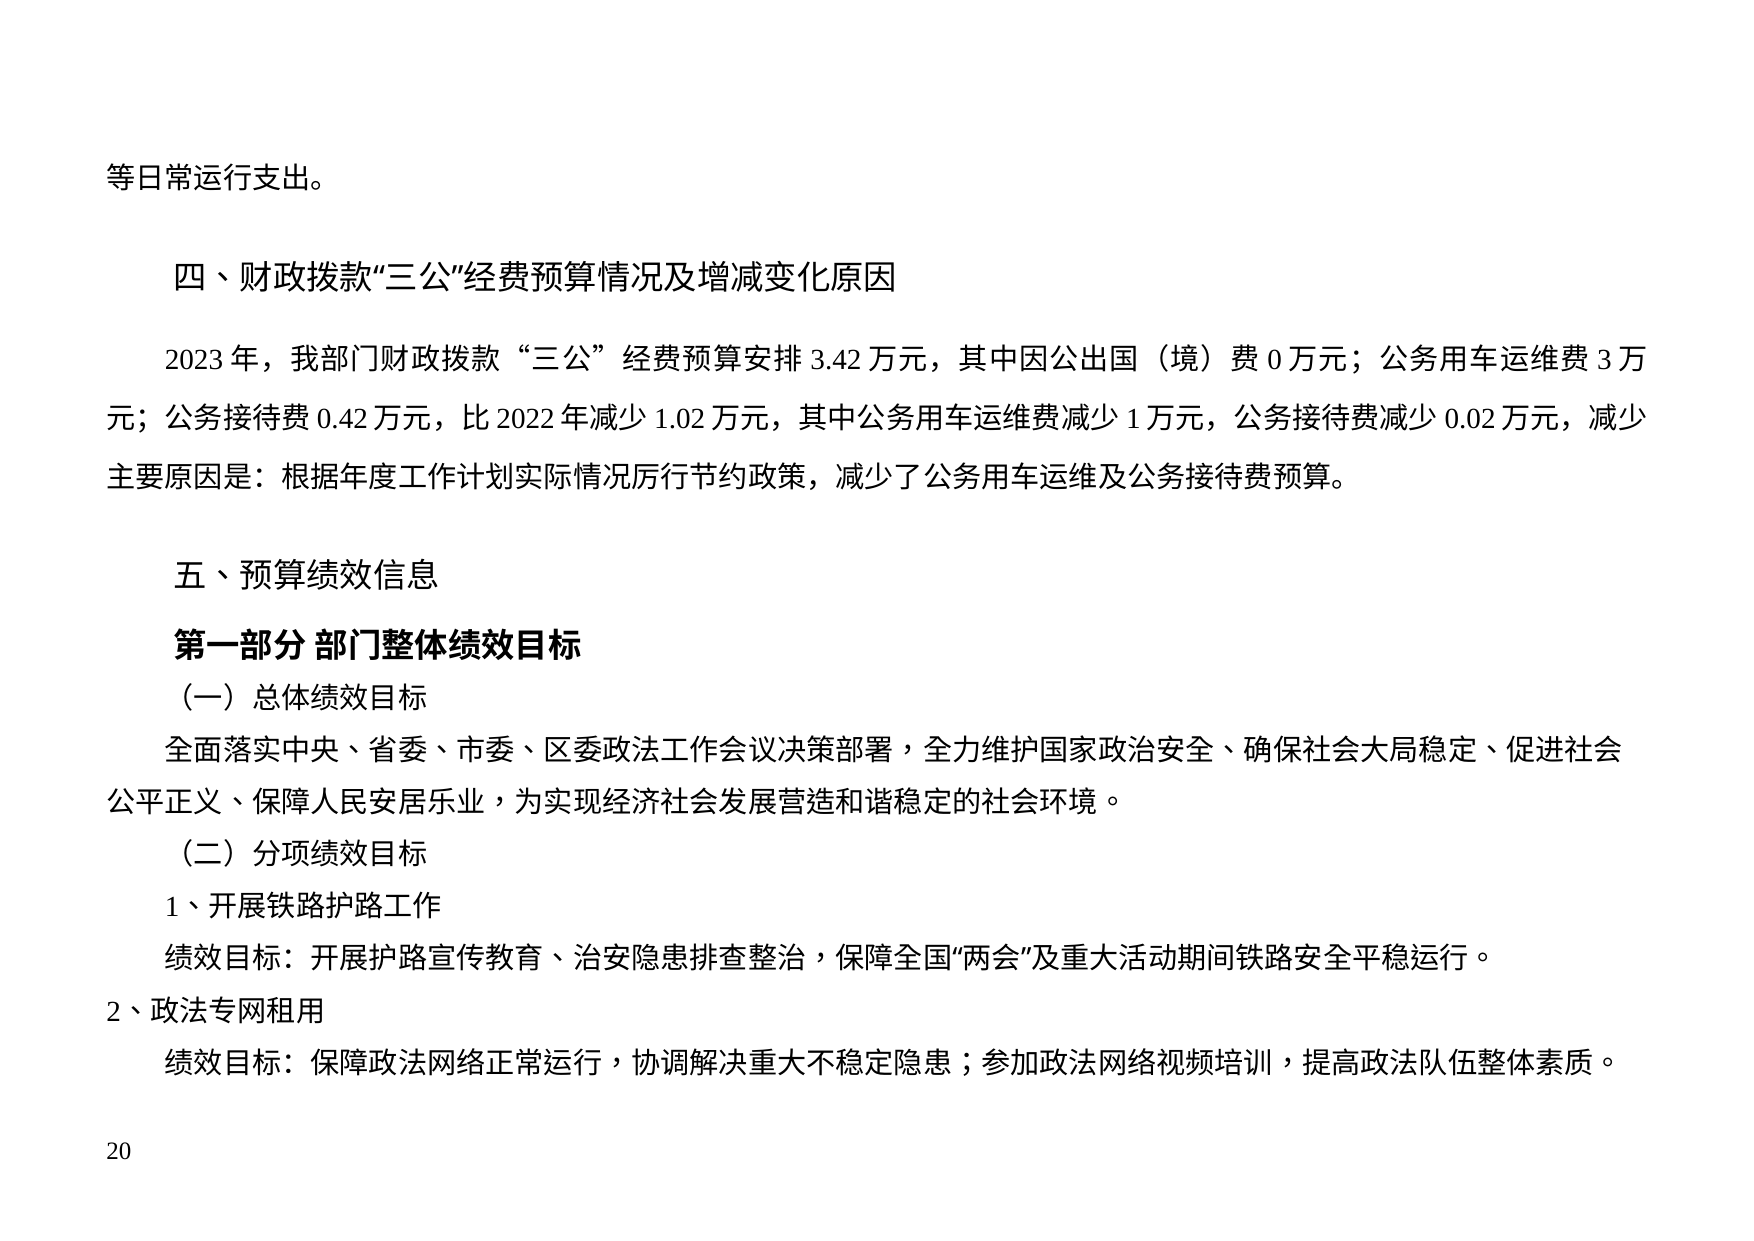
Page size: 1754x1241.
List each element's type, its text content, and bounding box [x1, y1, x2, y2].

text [106, 142, 1648, 201]
text 2023年，我部门财政拨款“三公”经费预算安排3.42万元，其中因公出国（境）费0万元；公务用车运维费3万元；公务接待费0.42万元，比2022年减少1.02万元，其中公务用车运维费减少1万元，公务接待费减少0.02万元，减少主要原因是：根据年度工作计划实际情况厉行节约政策，减少了公务用车运维及公务接待费预算。 [106, 323, 1648, 499]
text 全面落实中央、省委、市委、区委政法工作会议决策部署，全力维护国家政治安全、确保社会大局稳定、促进社会公平正义、保障人民安居乐业，为实现经济社会发展营造和谐稳定的社会环境。 [106, 719, 1648, 823]
text 绩效目标：开展护路宣传教育、治安隐患排查整治，保障全国“两会”及重大活动期间铁路安全平稳运行。 [106, 927, 1648, 979]
list 绩效目标：保障政法网络正常运行，协调解决重大不稳定隐患；参加政法网络视频培训，提高政法队伍整体素质。 [106, 1031, 1648, 1083]
text （一）总体绩效目标 [106, 667, 1648, 719]
text 五、预算绩效信息 [106, 552, 1648, 598]
text 1、开展铁路护路工作 [106, 875, 1648, 927]
text 第一部分 部门整体绩效目标 [106, 621, 1648, 667]
list 政法专网租用 [106, 979, 1648, 1031]
text （二）分项绩效目标 [106, 823, 1648, 875]
text 四、财政拨款“三公”经费预算情况及增减变化原因 [106, 254, 1648, 299]
